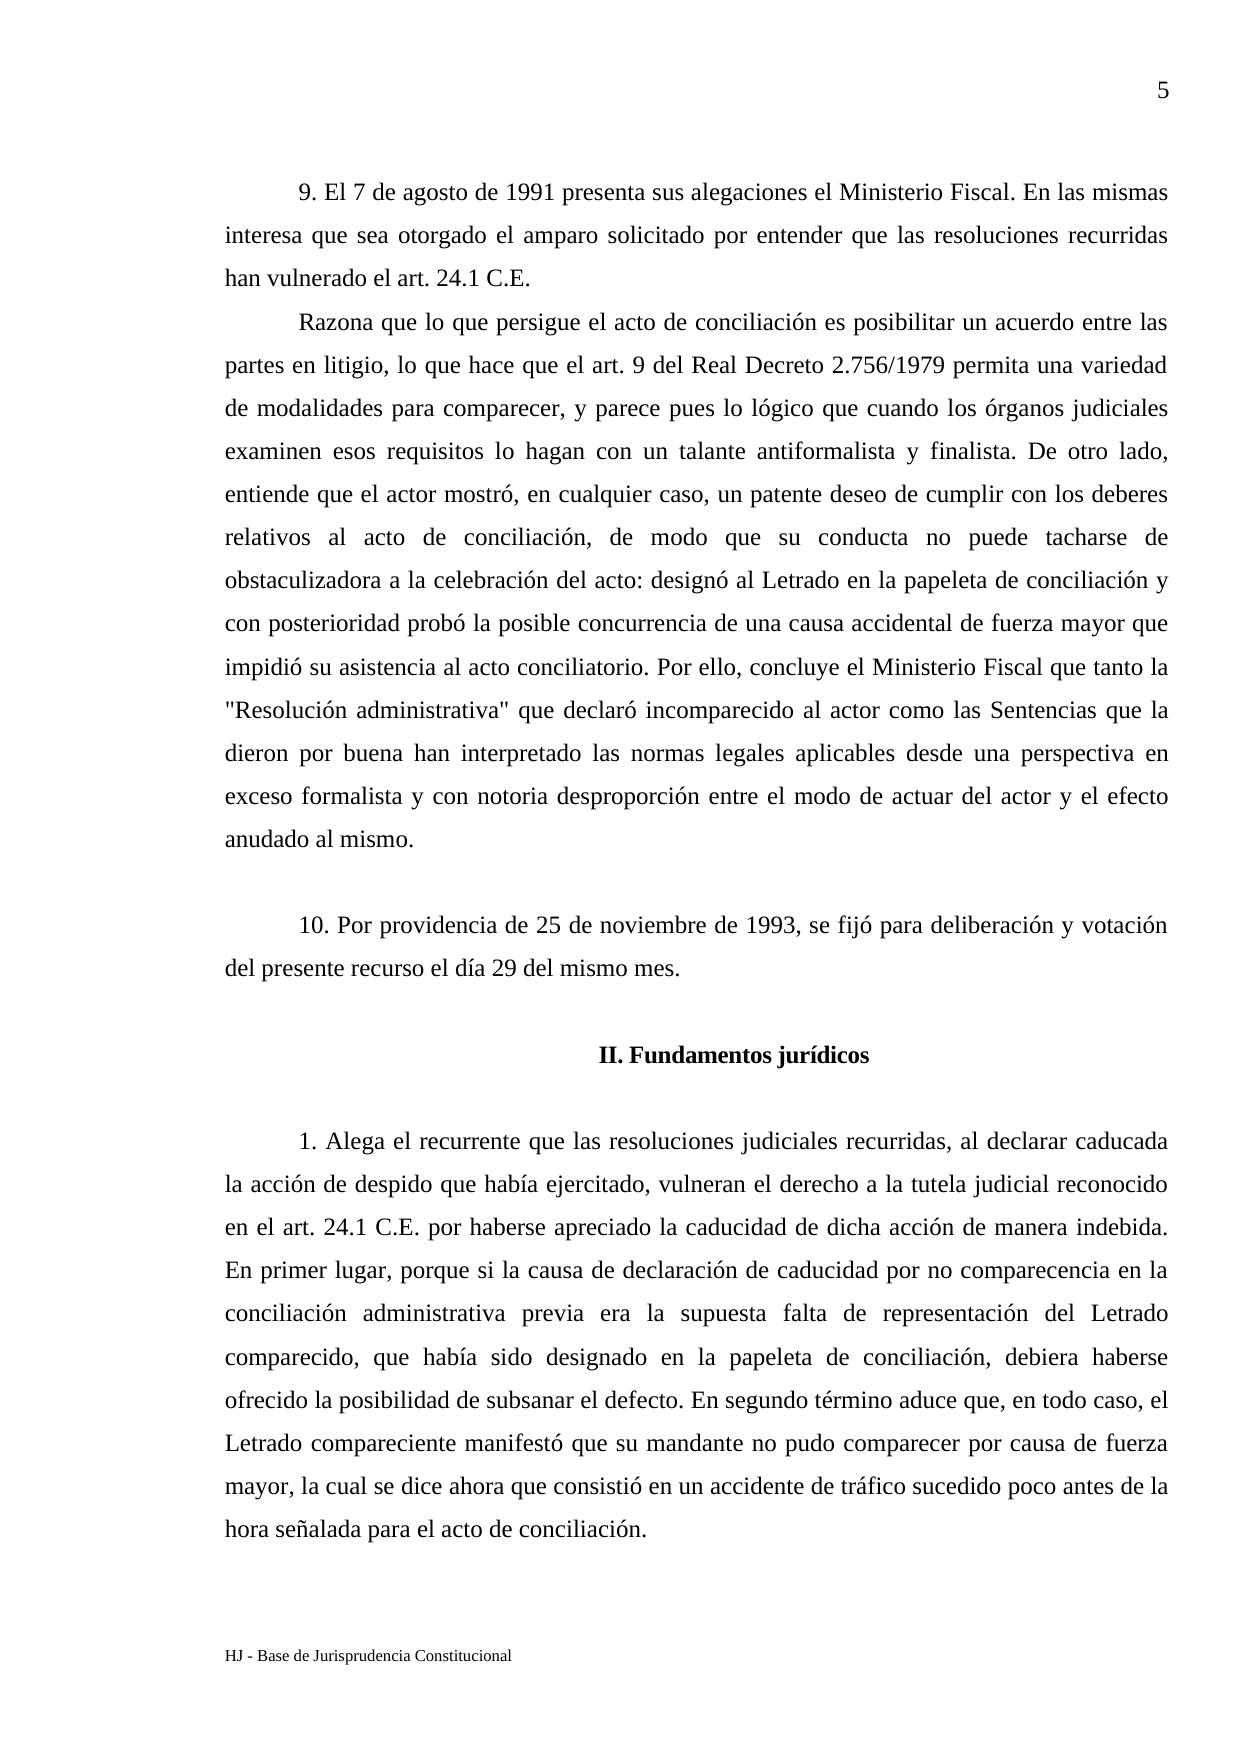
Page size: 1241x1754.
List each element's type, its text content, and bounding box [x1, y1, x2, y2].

subtitle II. Fundamentos jurídicos [224, 1040, 1169, 1068]
text 1. Alega el recurrente que las resoluciones judiciales recurridas, al declarar caducada la acción de despido que había ejercitado, vulneran el derecho a la tutela judicial reconocido en el art. 24.1 C.E. por haberse apreciado la caducidad de dicha acción de manera indebida. En primer lugar, porque si la causa de declaración de caducidad por no comparecencia en la conciliación administrativa previa era la supuesta falta de representación del Letrado comparecido, que había sido designado en la papeleta de conciliación, debiera haberse ofrecido la posibilidad de subsanar el defecto. En segundo término aduce que, en todo caso, el Letrado compareciente manifestó que su mandante no pudo comparecer por causa de fuerza mayor, la cual se dice ahora que consistió en un accidente de tráfico sucedido poco antes de la hora señalada para el acto de conciliación. [224, 1126, 1169, 1543]
text Razona que lo que persigue el acto de conciliación es posibilitar un acuerdo entre las partes en litigio, lo que hace que el art. 9 del Real Decreto 2.756/1979 permita una variedad de modalidades para comparecer, y parece pues lo lógico que cuando los órganos judiciales examinen esos requisitos lo hagan con un talante antiformalista y finalista. De otro lado, entiende que el actor mostró, en cualquier caso, un patente deseo de cumplir con los deberes relativos al acto de conciliación, de modo que su conducta no puede tacharse de obstaculizadora a la celebración del acto: designó al Letrado en la papeleta de conciliación y con posterioridad probó la posible concurrencia de una causa accidental de fuerza mayor que impidió su asistencia al acto conciliatorio. Por ello, concluye el Ministerio Fiscal que tanto la "Resolución administrativa" que declaró incomparecido al actor como las Sentencias que la dieron por buena han interpretado las normas legales aplicables desde una perspectiva en exceso formalista y con notoria desproporción entre el modo de actuar del actor y el efecto anudado al mismo. [224, 307, 1169, 853]
text 10. Por providencia de 25 de noviembre de 1993, se fijó para deliberación y votación del presente recurso el día 29 del mismo mes. [224, 910, 1169, 982]
text 9. El 7 de agosto de 1991 presenta sus alegaciones el Ministerio Fiscal. En las mismas interesa que sea otorgado el amparo solicitado por entender que las resoluciones recurridas han vulnerado el art. 24.1 C.E. [224, 177, 1169, 292]
